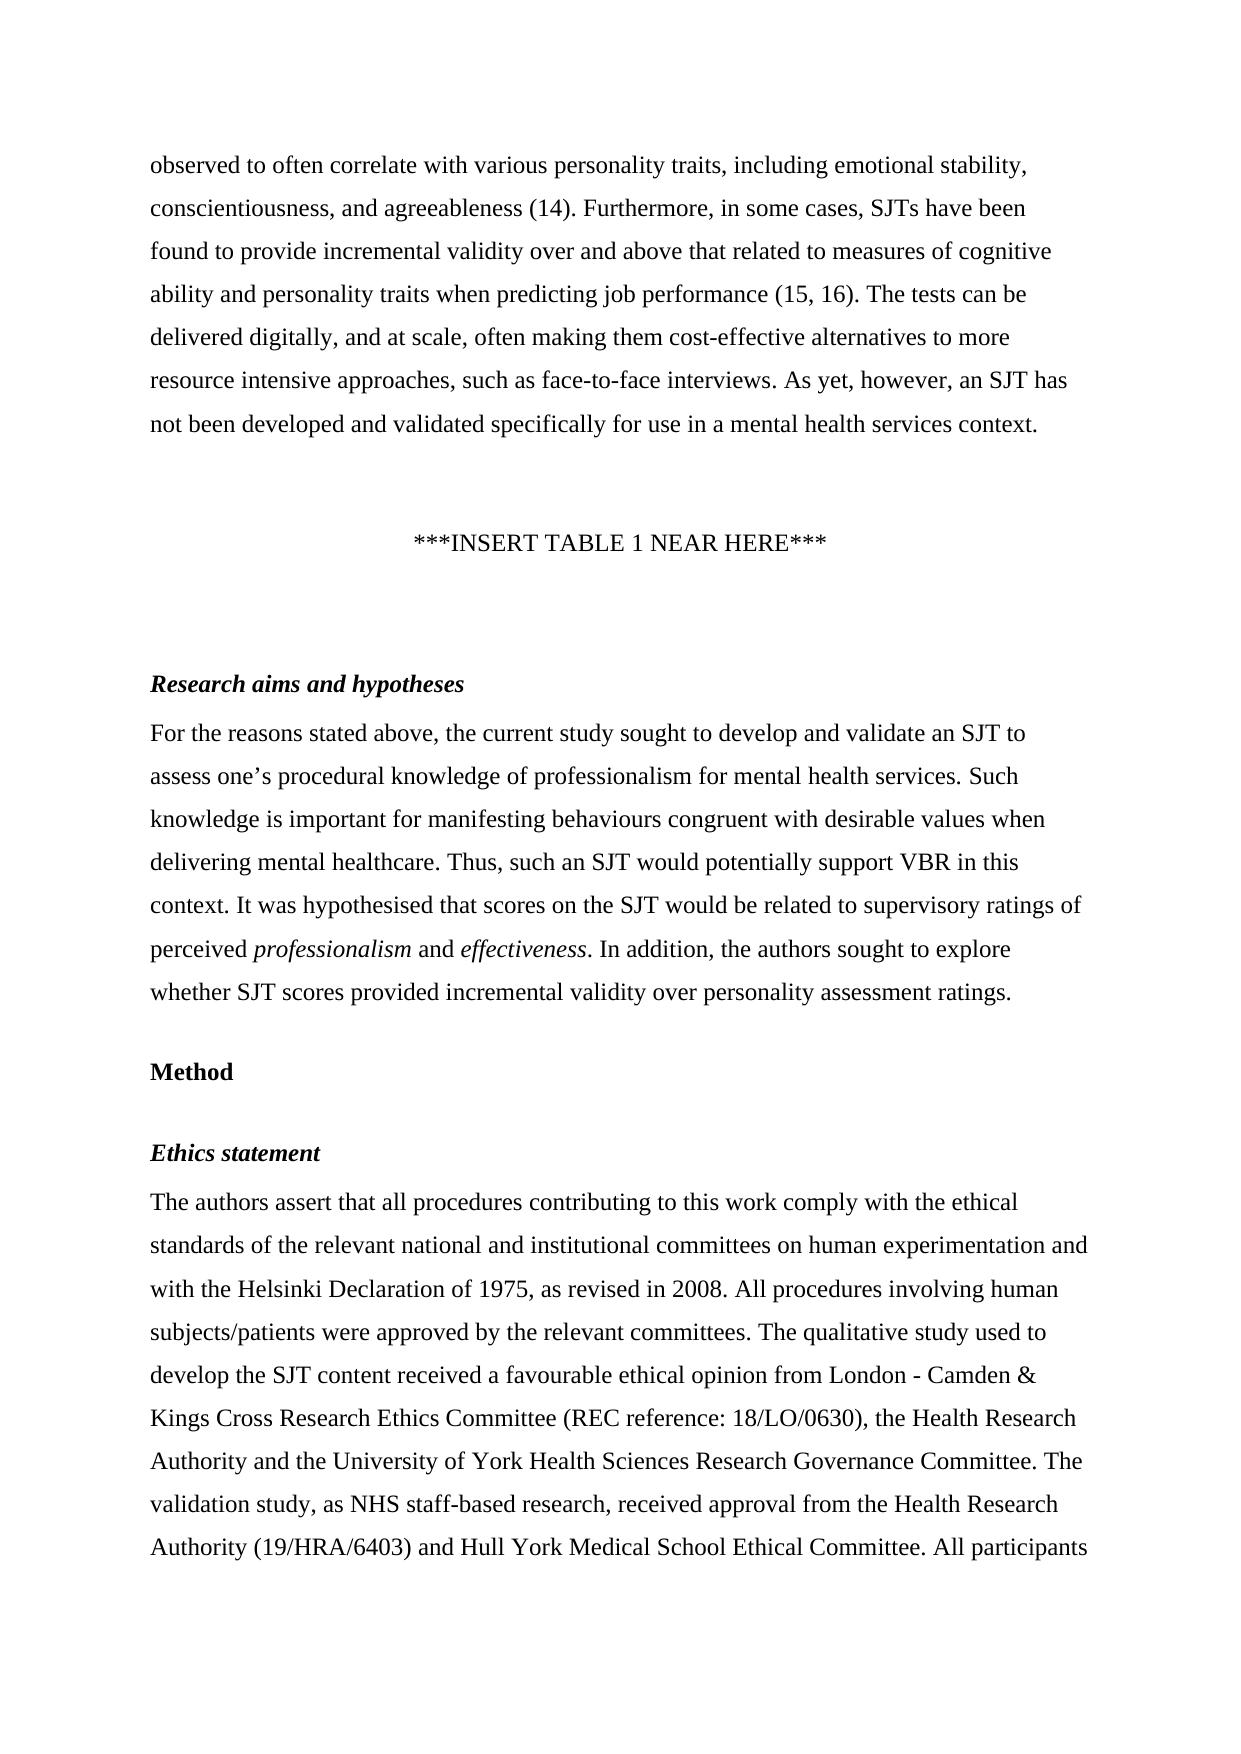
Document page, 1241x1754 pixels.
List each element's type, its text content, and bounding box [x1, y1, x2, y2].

subtitle Research aims and hypotheses [150, 669, 1031, 697]
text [150, 1187, 1090, 1561]
text For the reasons stated above, the current study sought to develop and validate an SJT to assess one’s procedural knowledge of professionalism for mental health services. Such knowledge is important for manifesting behaviours congruent with desirable values when delivering mental healthcare. Thus, such an SJT would potentially support VBR in this context. It was hypothesised that scores on the SJT would be related to supervisory ratings of perceived professionalism and effectiveness. In addition, the authors sought to explore whether SJT scores provided incremental validity over personality assessment ratings. [150, 718, 1090, 1006]
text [150, 150, 1090, 437]
subtitle Method [150, 1057, 1031, 1086]
subtitle Ethics statement [150, 1138, 1031, 1167]
text ***INSERT TABLE 1 NEAR HERE*** [150, 528, 1090, 557]
